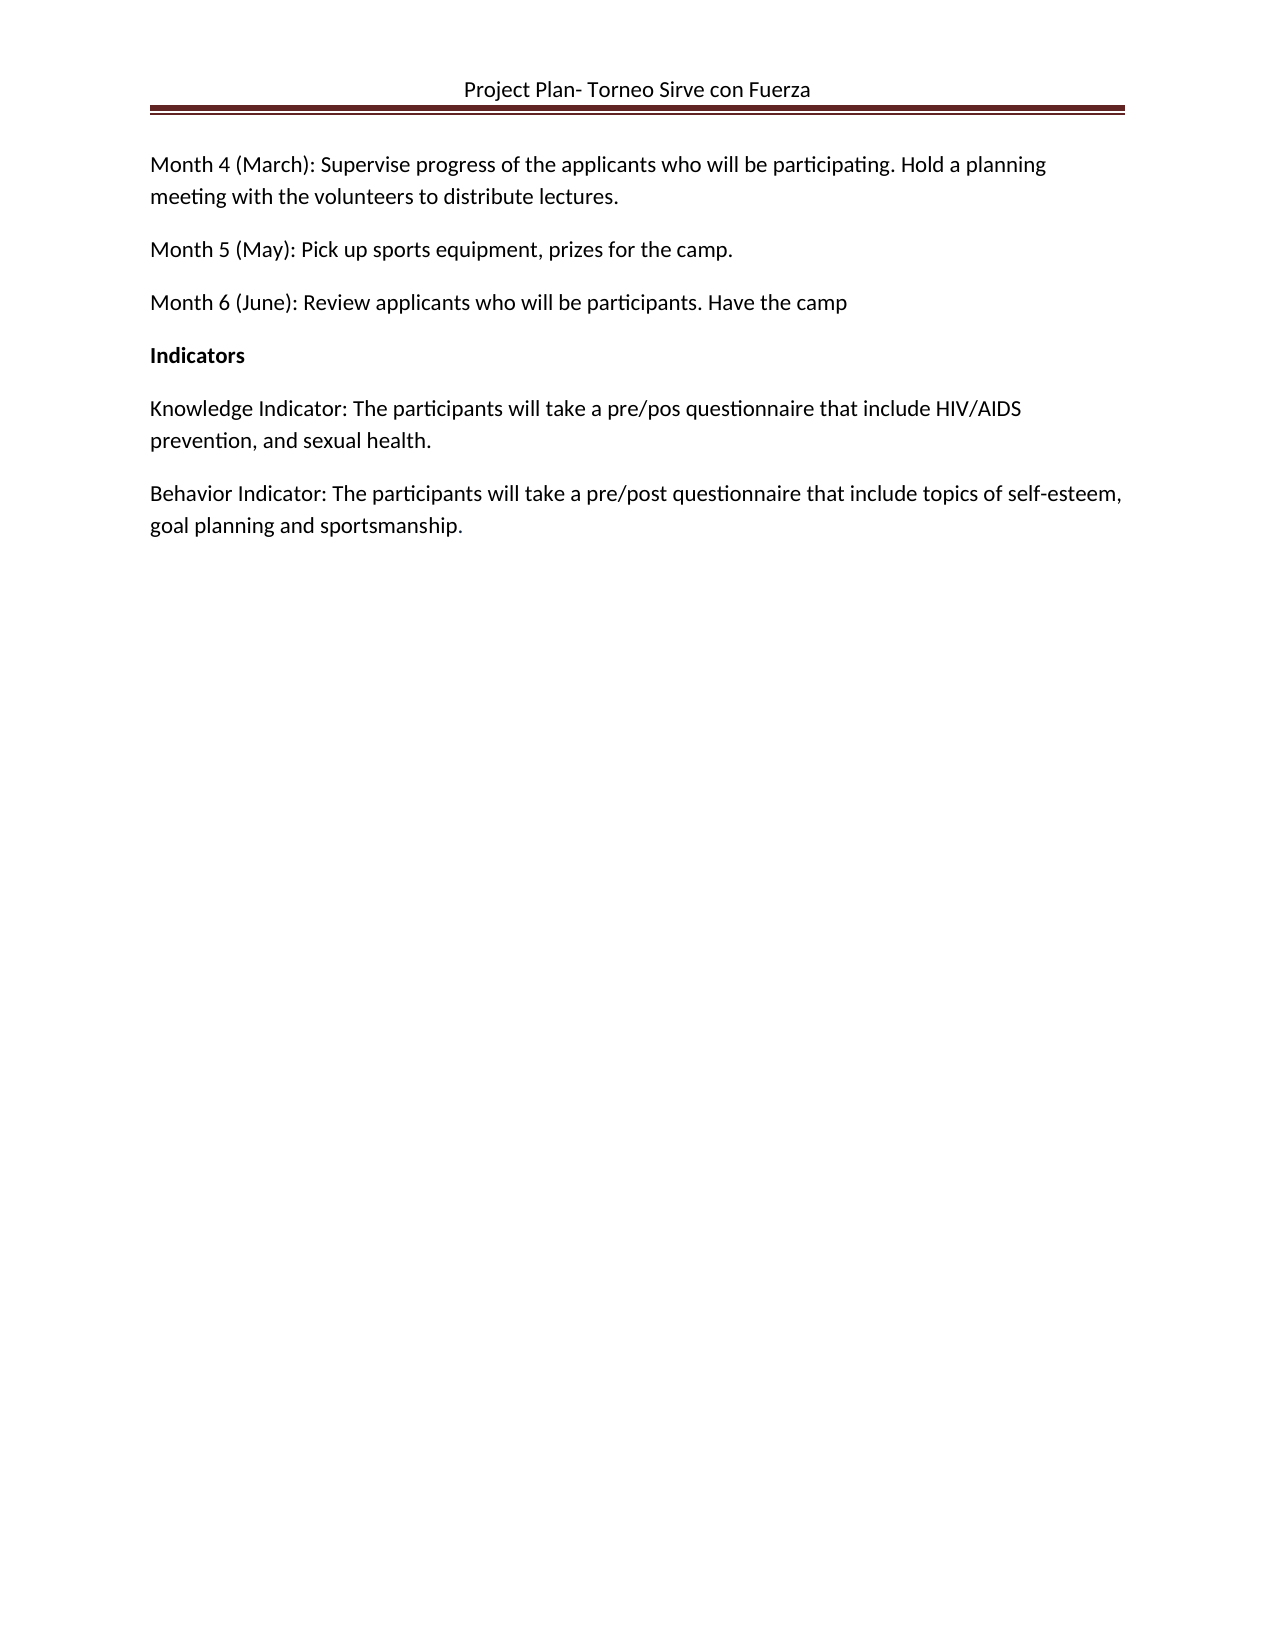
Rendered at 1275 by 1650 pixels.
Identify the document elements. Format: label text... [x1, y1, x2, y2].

text Indicators [150, 341, 1125, 369]
text Month 5 (May): Pick up sports equipment, prizes for the camp. [150, 235, 1125, 263]
text Month 6 (June): Review applicants who will be participants. Have the camp [150, 288, 1125, 316]
text Knowledge Indicator: The participants will take a pre/pos questionnaire that include HIV/AIDS prevention, and sexual health. [150, 394, 1125, 454]
text Behavior Indicator: The participants will take a pre/post questionnaire that include topics of self-esteem, goal planning and sportsmanship. [150, 479, 1125, 540]
text Month 4 (March): Supervise progress of the applicants who will be participating. Hold a planning meeting with the volunteers to distribute lectures. [150, 150, 1125, 210]
